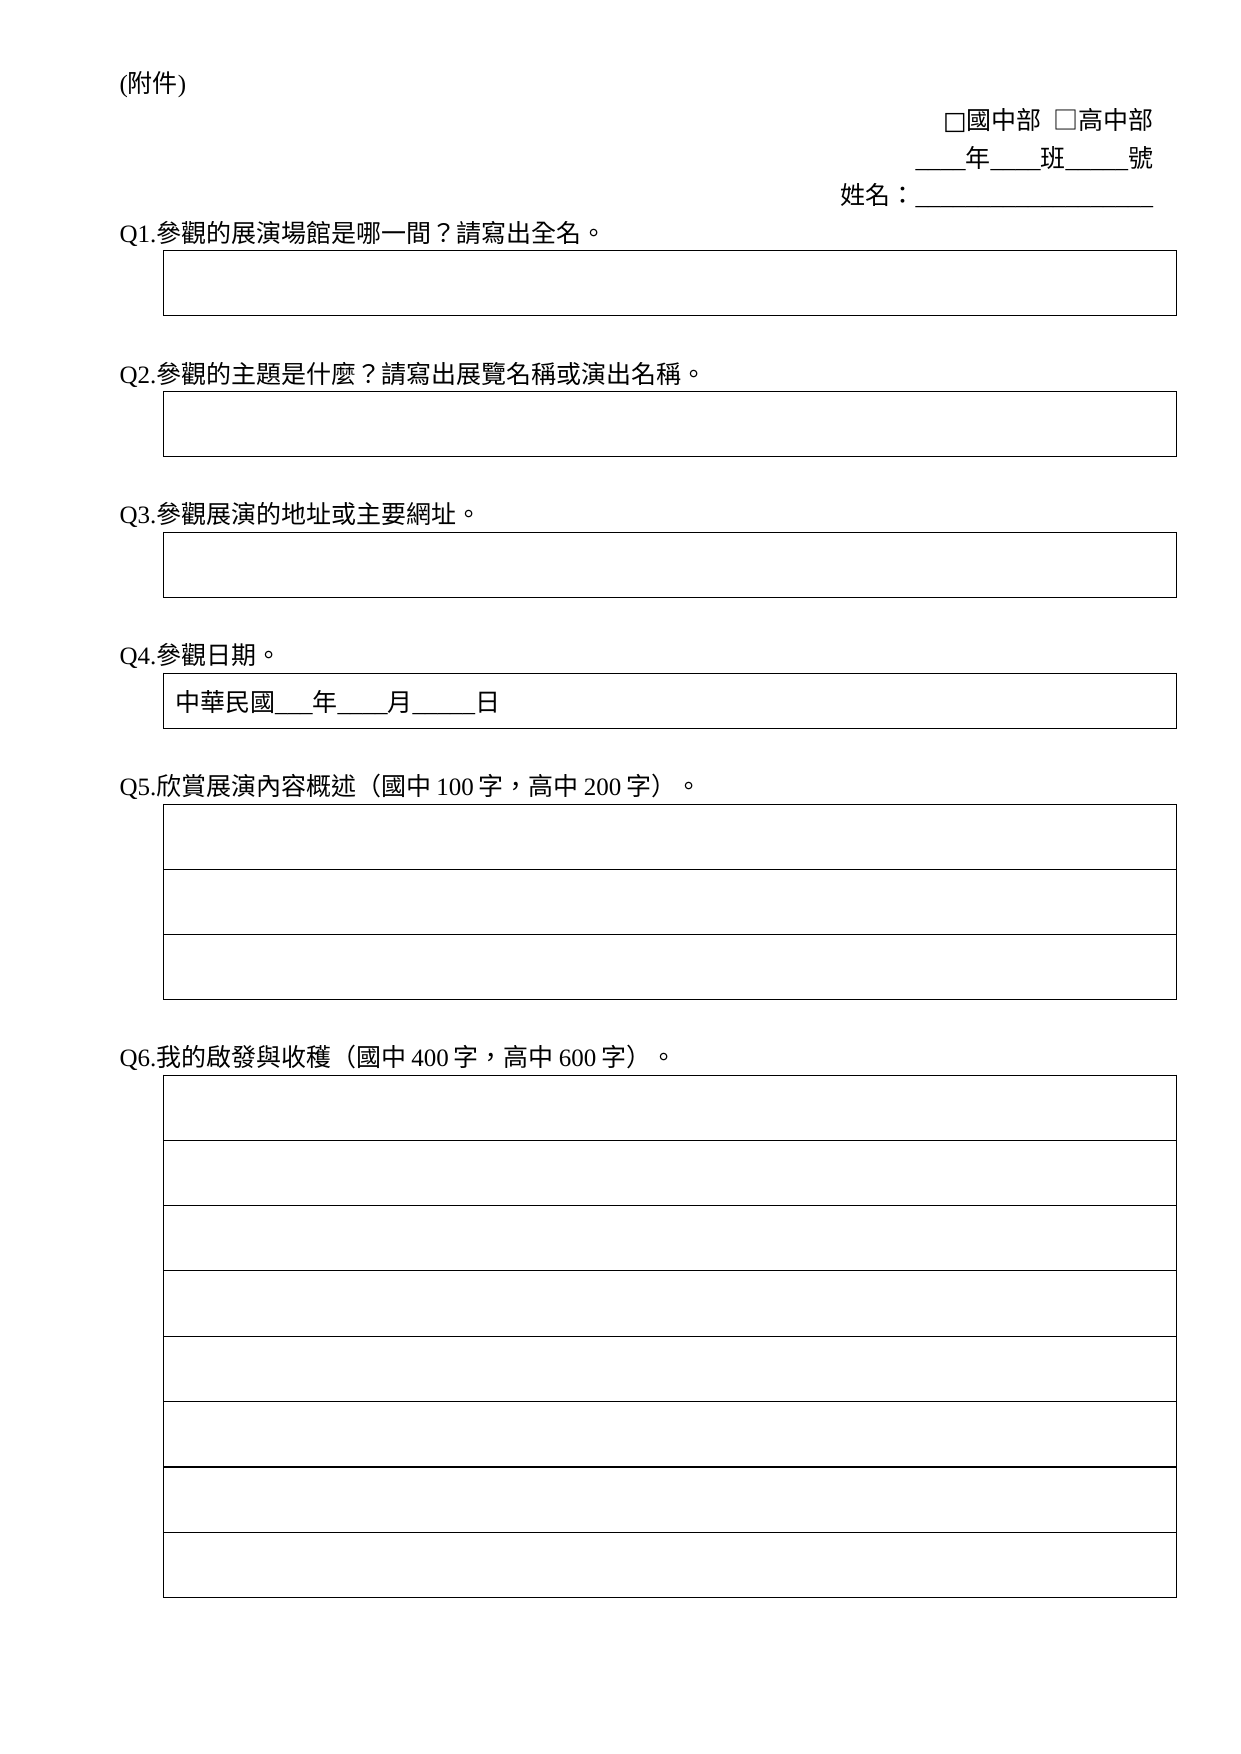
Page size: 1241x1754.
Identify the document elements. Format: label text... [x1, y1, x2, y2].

text Q4.參觀日期。 [119, 635, 1165, 673]
table_cell [164, 1141, 1176, 1205]
table_header [164, 805, 1176, 869]
table_header 中華民國___年____月_____日 [164, 674, 1176, 728]
text Q5.欣賞展演內容概述（國中100字，高中200字）。 [119, 766, 1165, 804]
text □國中部 □高中部 [119, 100, 1153, 138]
text Q2.參觀的主題是什麼？請寫出展覽名稱或演出名稱。 [119, 353, 1165, 391]
table_cell [164, 1271, 1176, 1336]
table_header [164, 251, 1176, 315]
table_cell [164, 1533, 1176, 1597]
table_cell [164, 935, 1176, 998]
text Q1.參觀的展演場館是哪一間？請寫出全名。 [119, 213, 1165, 250]
text Q3.參觀展演的地址或主要網址。 [119, 494, 1165, 532]
table_cell [164, 1468, 1176, 1532]
table_header [164, 533, 1176, 597]
table_cell [164, 1206, 1176, 1270]
text (附件) [119, 63, 1165, 100]
table_header [164, 392, 1176, 456]
table_cell [164, 1402, 1176, 1466]
text Q6.我的啟發與收穫（國中400字，高中600字）。 [119, 1037, 1165, 1074]
text ____年____班_____號 姓名：___________________ [119, 138, 1153, 213]
table_cell [164, 870, 1176, 933]
table_header [164, 1076, 1176, 1140]
table_cell [164, 1337, 1176, 1401]
